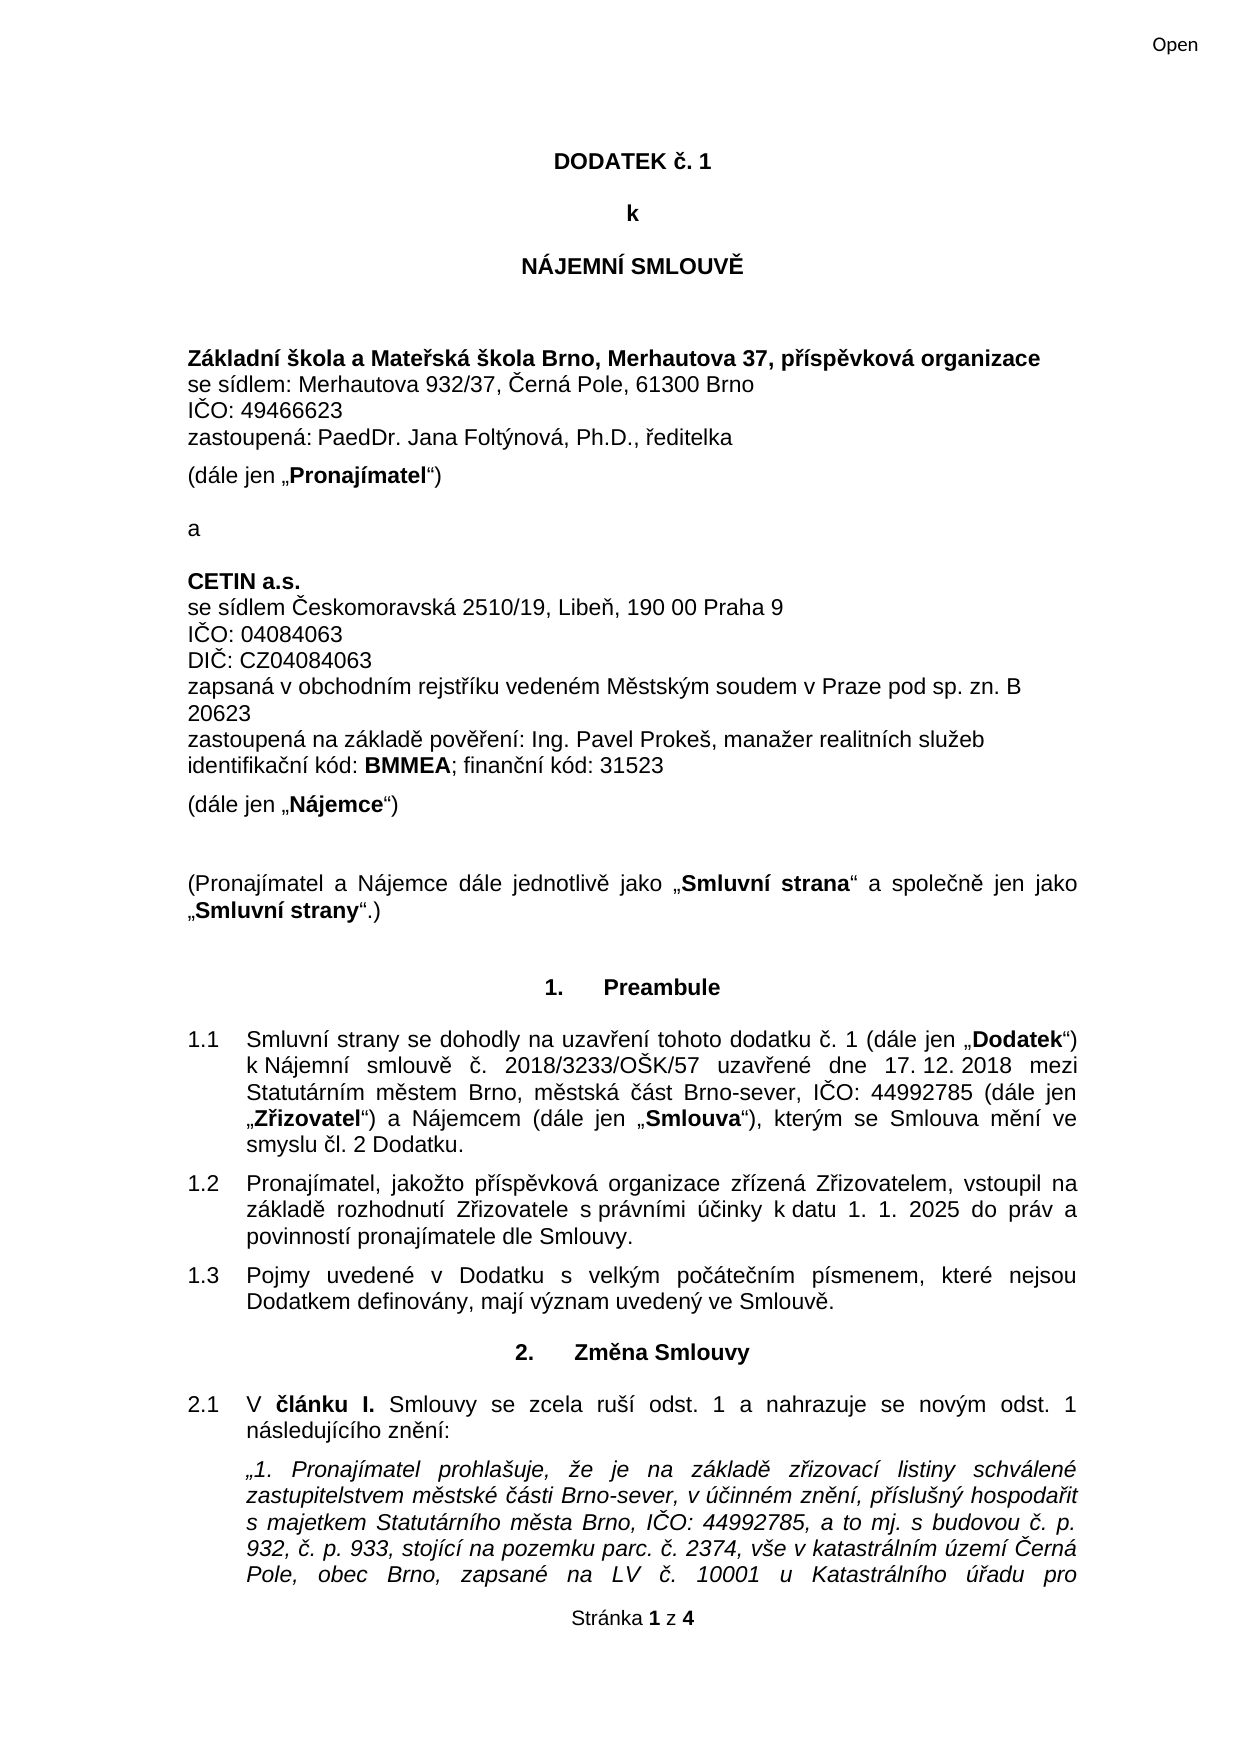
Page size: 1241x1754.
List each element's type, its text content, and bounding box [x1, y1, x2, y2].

text identifikační kód: BMMEA; finanční kód: 31523 [187, 752, 1078, 779]
subtitle k [187, 200, 1078, 227]
subtitle Smluvní strany se dohodly na uzavření tohoto dodatku č. 1 (dále jen „Dodatek“) k Nájemní smlouvě č. 2018/3233/OŠK/57 uzavřené dne 17. 12. 2018 mezi Statutárním městem Brno, městská část Brno-sever, IČO: 44992785 (dále jen „Zřizovatel“) a Nájemcem (dále jen „Smlouva“), kterým se Smlouva mění ve smyslu čl. 2 Dodatku. [187, 1026, 1078, 1157]
text DIČ: CZ04084063 [187, 647, 1078, 673]
text se sídlem: Merhautova 932/37, Černá Pole, 61300 Brno [187, 371, 1078, 397]
subtitle Změna Smlouvy [187, 1339, 1078, 1366]
subtitle Pojmy uvedené v Dodatku s velkým počátečním písmenem, které nejsou Dodatkem definovány, mají význam uvedený ve Smlouvě. [187, 1262, 1078, 1314]
list V článku I. Smlouvy se zcela ruší odst. 1 a nahrazuje se novým odst. 1 následujícího znění: [187, 1391, 1078, 1443]
text (dále jen „Pronajímatel“) [187, 462, 1078, 489]
text IČO: 04084063 [187, 621, 1078, 647]
text IČO: 49466623 [187, 397, 1078, 424]
text CETIN a.s. [187, 568, 1078, 594]
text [246, 1456, 1078, 1588]
text Základní škola a Mateřská škola Brno, Merhautova 37, příspěvková organizace [187, 344, 1078, 371]
subtitle Dodatek č. 1 [187, 148, 1078, 174]
subtitle NÁJEMNÍ smlouvě [187, 253, 1078, 279]
text a [187, 515, 1078, 542]
text (dále jen „Nájemce“) [187, 791, 1078, 818]
subtitle Pronajímatel, jakožto příspěvková organizace zřízená Zřizovatelem, vstoupil na základě rozhodnutí Zřizovatele s právními účinky k datu 1. 1. 2025 do práv a povinností pronajímatele dle Smlouvy. [187, 1170, 1078, 1249]
subtitle Preambule [187, 974, 1078, 1001]
text zastoupená na základě pověření: Ing. Pavel Prokeš, manažer realitních služeb [187, 726, 1078, 752]
text (Pronajímatel a Nájemce dále jednotlivě jako „Smluvní strana“ a společně jen jako „Smluvní strany“.) [187, 870, 1078, 923]
text se sídlem Českomoravská 2510/19, Libeň, 190 00 Praha 9 [187, 594, 1078, 621]
text zapsaná v obchodním rejstříku vedeném Městským soudem v Praze pod sp. zn. B 20623 [187, 673, 1078, 726]
text zastoupená: PaedDr. Jana Foltýnová, Ph.D., ředitelka [187, 424, 1078, 450]
